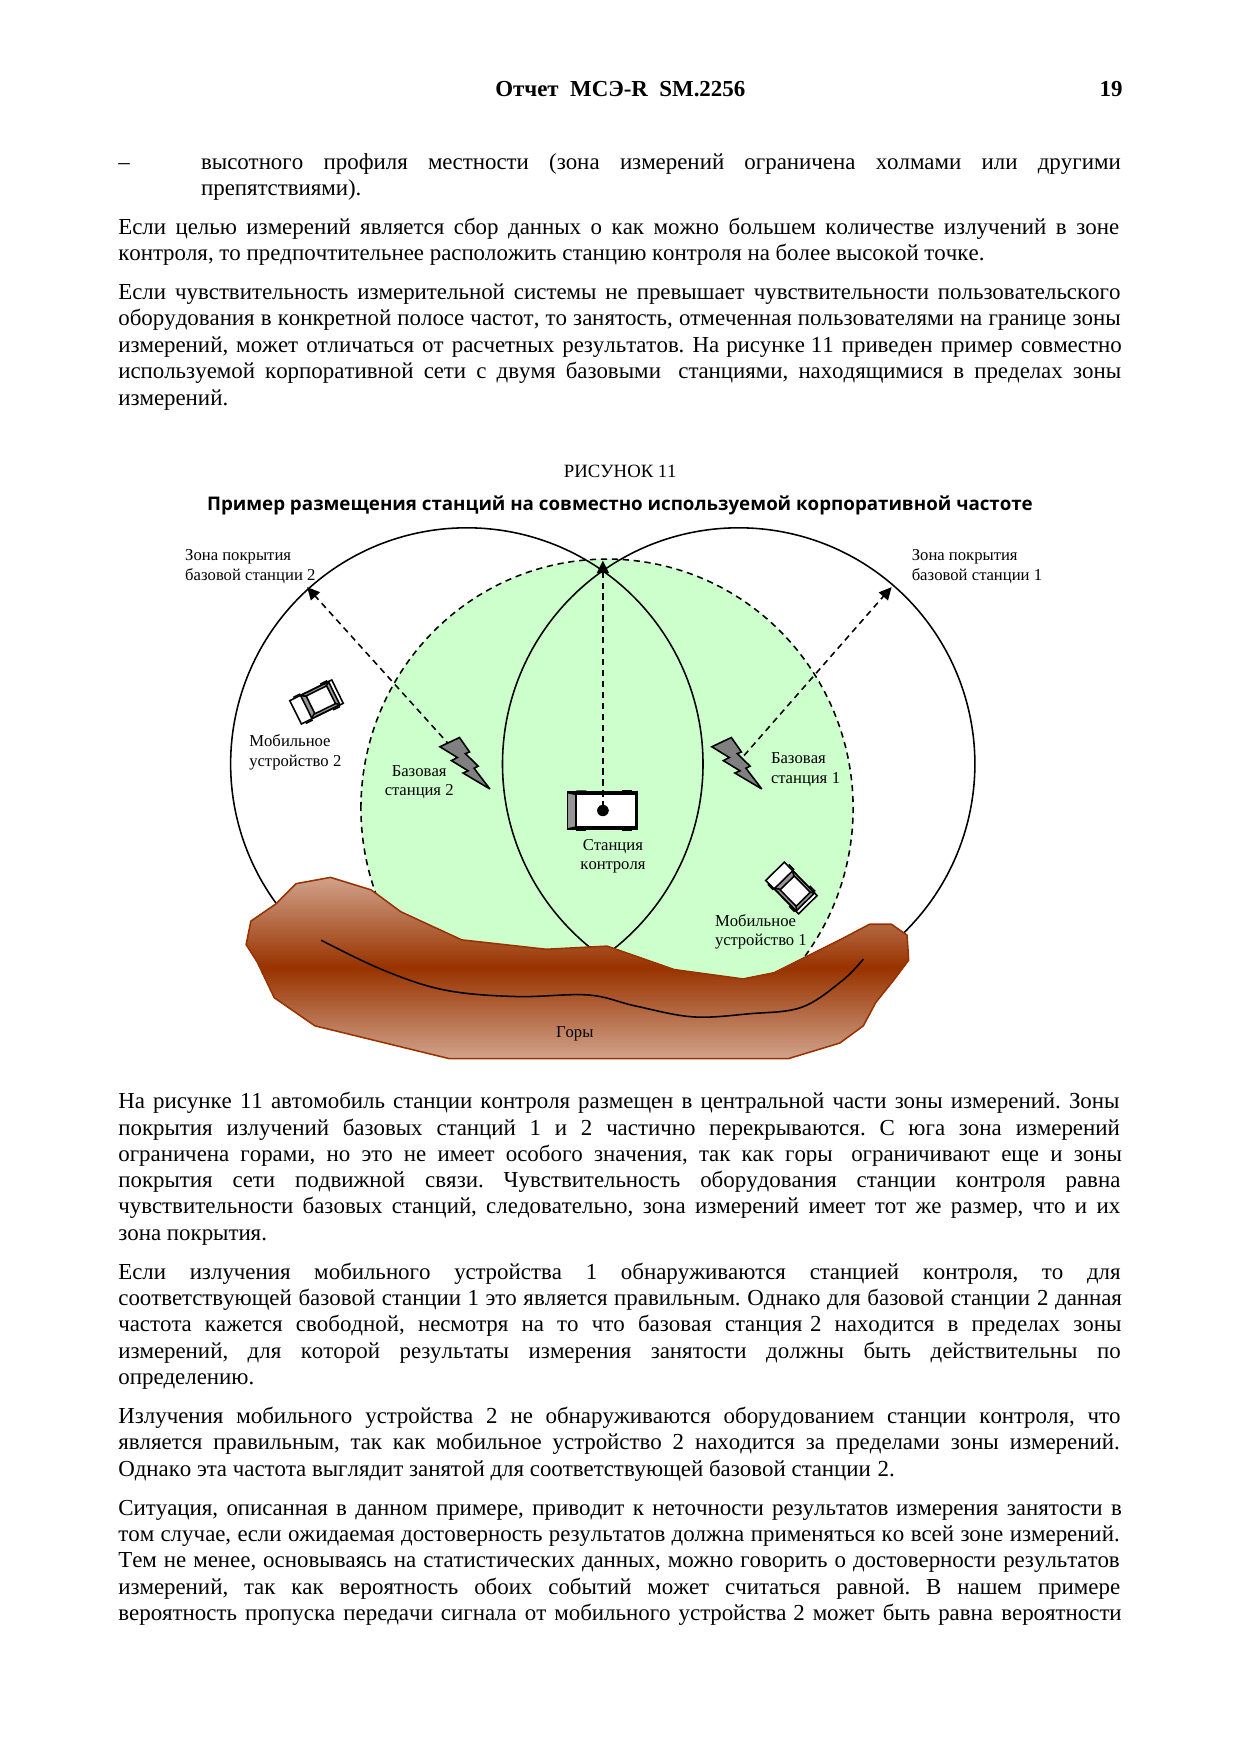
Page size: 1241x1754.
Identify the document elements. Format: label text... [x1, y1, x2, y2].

text На рисунке 11 автомобиль станции контроля размещен в центральной части зоны измерений. Зоны покрытия излучений базовых станций 1 и 2 частично перекрываются. С юга зона измерений ограничена горами, но это не имеет особого значения, так как горы ограничивают еще и зоны покрытия сети подвижной связи. Чувствительность оборудования станции контроля равна чувствительности базовых станций, следовательно, зона измерений имеет тот же размер, что и их зона покрытия. [118, 1087, 1122, 1245]
text Если целью измерений является сбор данных о как можно большем количестве излучений в зоне контроля, то предпочтительнее расположить станцию контроля на более высокой точке. [118, 213, 1122, 266]
text Рисунок 11 [118, 460, 1122, 481]
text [118, 1494, 1122, 1625]
title Пример размещения станций на совместно используемой корпоративной частоте [118, 490, 1122, 515]
text Если излучения мобильного устройства 1 обнаруживаются станцией контроля, то для соответствующей базовой станции 1 это является правильным. Однако для базовой станции 2 данная частота кажется свободной, несмотря на то что базовая станция 2 находится в пределах зоны измерений, для которой результаты измерения занятости должны быть действительны по определению. [118, 1258, 1122, 1389]
text Если чувствительность измерительной системы не превышает чувствительности пользовательского оборудования в конкретной полосе частот, то занятость, отмеченная пользователями на границе зоны измерений, может отличаться от расчетных результатов. На рисунке 11 приведен пример совместно используемой корпоративной сети с двумя базовыми станциями, находящимися в пределах зоны измерений. [118, 278, 1122, 410]
text – высотного профиля местности (зона измерений ограничена холмами или другими препятствиями). [118, 148, 1122, 200]
text Излучения мобильного устройства 2 не обнаруживаются оборудованием станции контроля, что является правильным, так как мобильное устройство 2 находится за пределами зоны измерений. Однако эта частота выглядит занятой для соответствующей базовой станции 2. [118, 1402, 1122, 1481]
